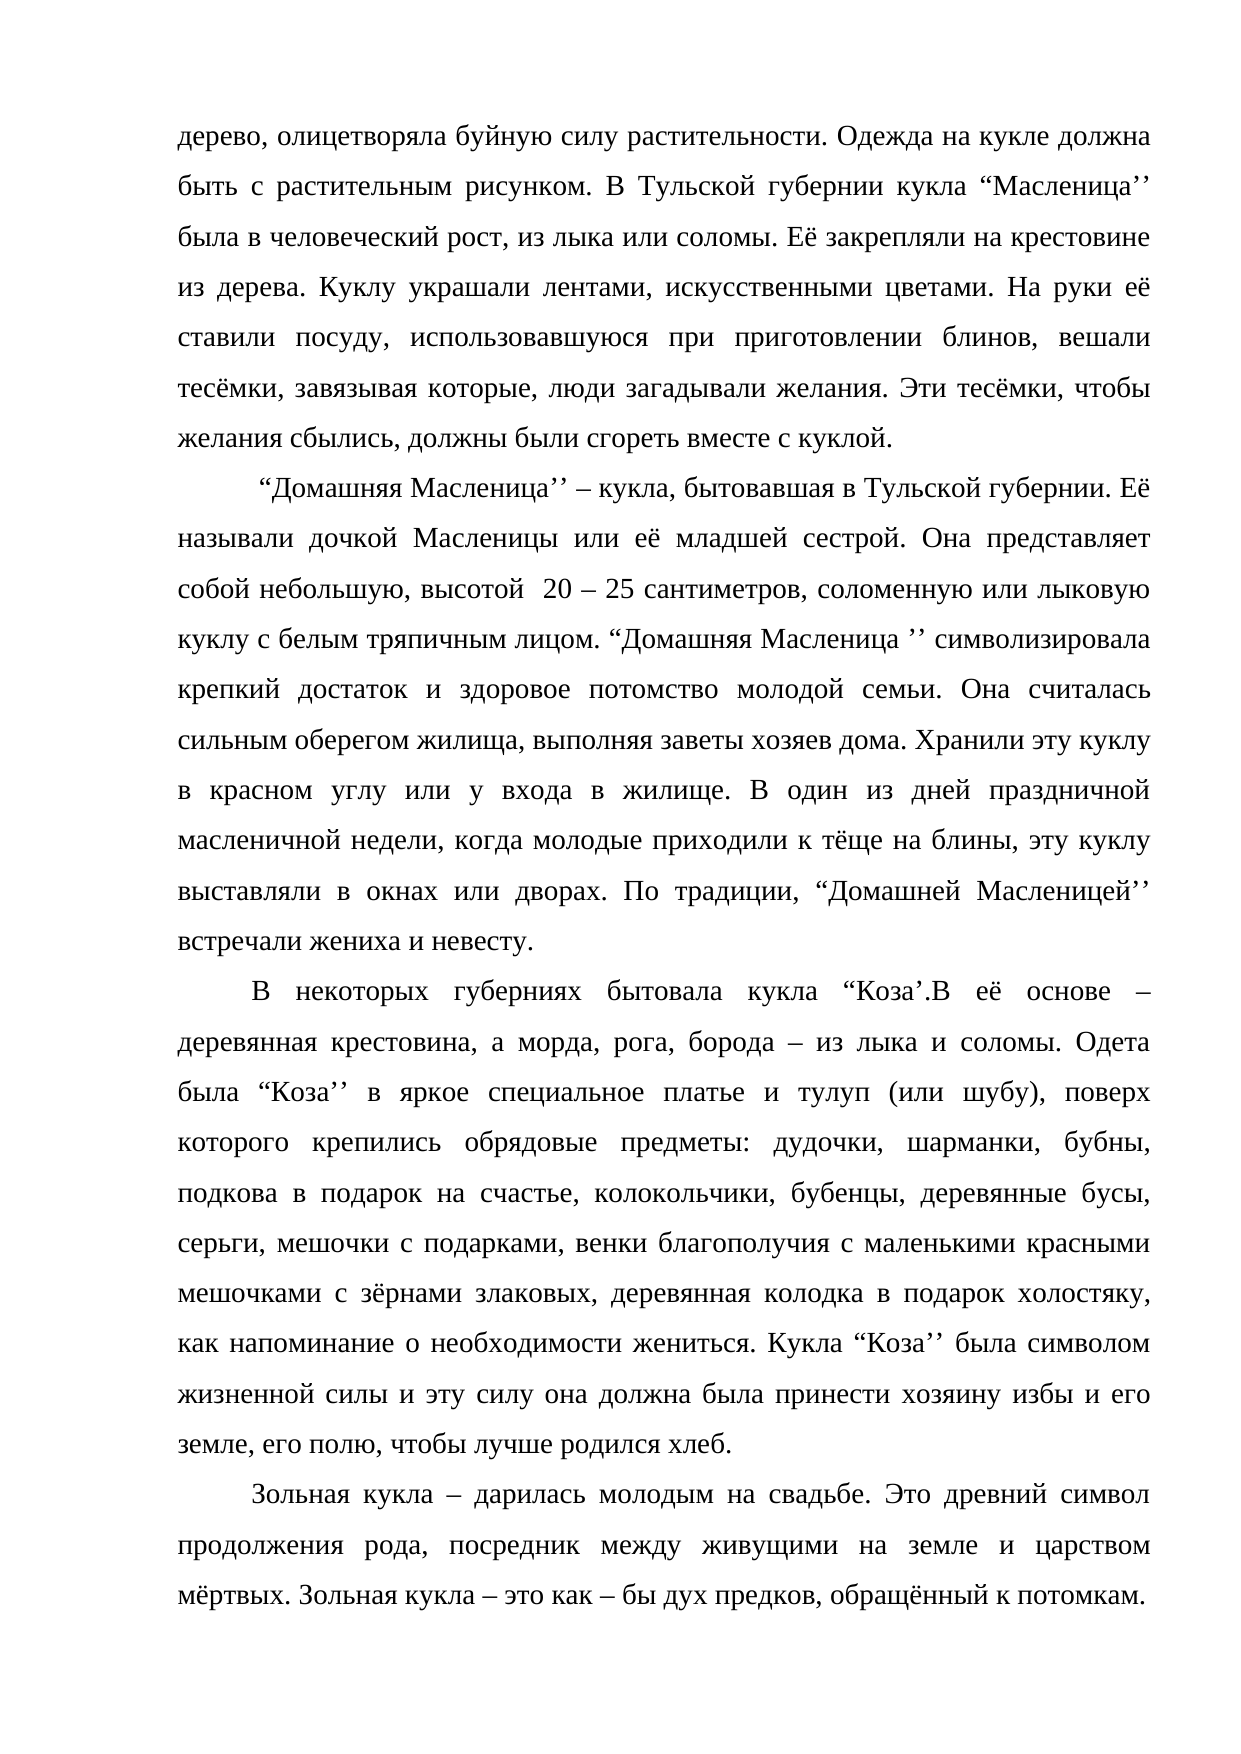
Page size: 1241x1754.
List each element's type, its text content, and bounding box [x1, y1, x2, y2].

text В некоторых губерниях бытовала кукла “Коза’.В её основе – деревянная крестовина, а морда, рога, борода – из лыка и соломы. Одета была “Коза’’ в яркое специальное платье и тулуп (или шубу), поверх которого крепились обрядовые предметы: дудочки, шарманки, бубны, подкова в подарок на счастье, колокольчики, бубенцы, деревянные бусы, серьги, мешочки с подарками, венки благополучия с маленькими красными мешочками с зёрнами злаковых, деревянная колодка в подарок холостяку, как напоминание о необходимости жениться. Кукла “Коза’’ была символом жизненной силы и эту силу она должна была принести хозяину избы и его земле, его полю, чтобы лучше родился хлеб. [177, 973, 1152, 1460]
text “Домашняя Масленица’’ – кукла, бытовавшая в Тульской губернии. Её называли дочкой Масленицы или её младшей сестрой. Она представляет собой небольшую, высотой 20 – , соломенную или лыковую куклу с белым тряпичным лицом. “Домашняя Масленица ’’ символизировала крепкий достаток и здоровое потомство молодой семьи. Она считалась сильным оберегом жилища, выполняя заветы хозяев дома. Хранили эту куклу в красном углу или у входа в жилище. В один из дней праздничной масленичной недели, когда молодые приходили к тёще на блины, эту куклу выставляли в окнах или дворах. По традиции, “Домашней Масленицей’’ встречали жениха и невесту. [177, 470, 1152, 957]
text Зольная кукла – дарилась молодым на свадьбе. Это древний символ продолжения рода, посредник между живущими на земле и царством мёртвых. Зольная кукла – это как – бы дух предков, обращённый к потомкам. [177, 1477, 1152, 1611]
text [177, 118, 1152, 453]
